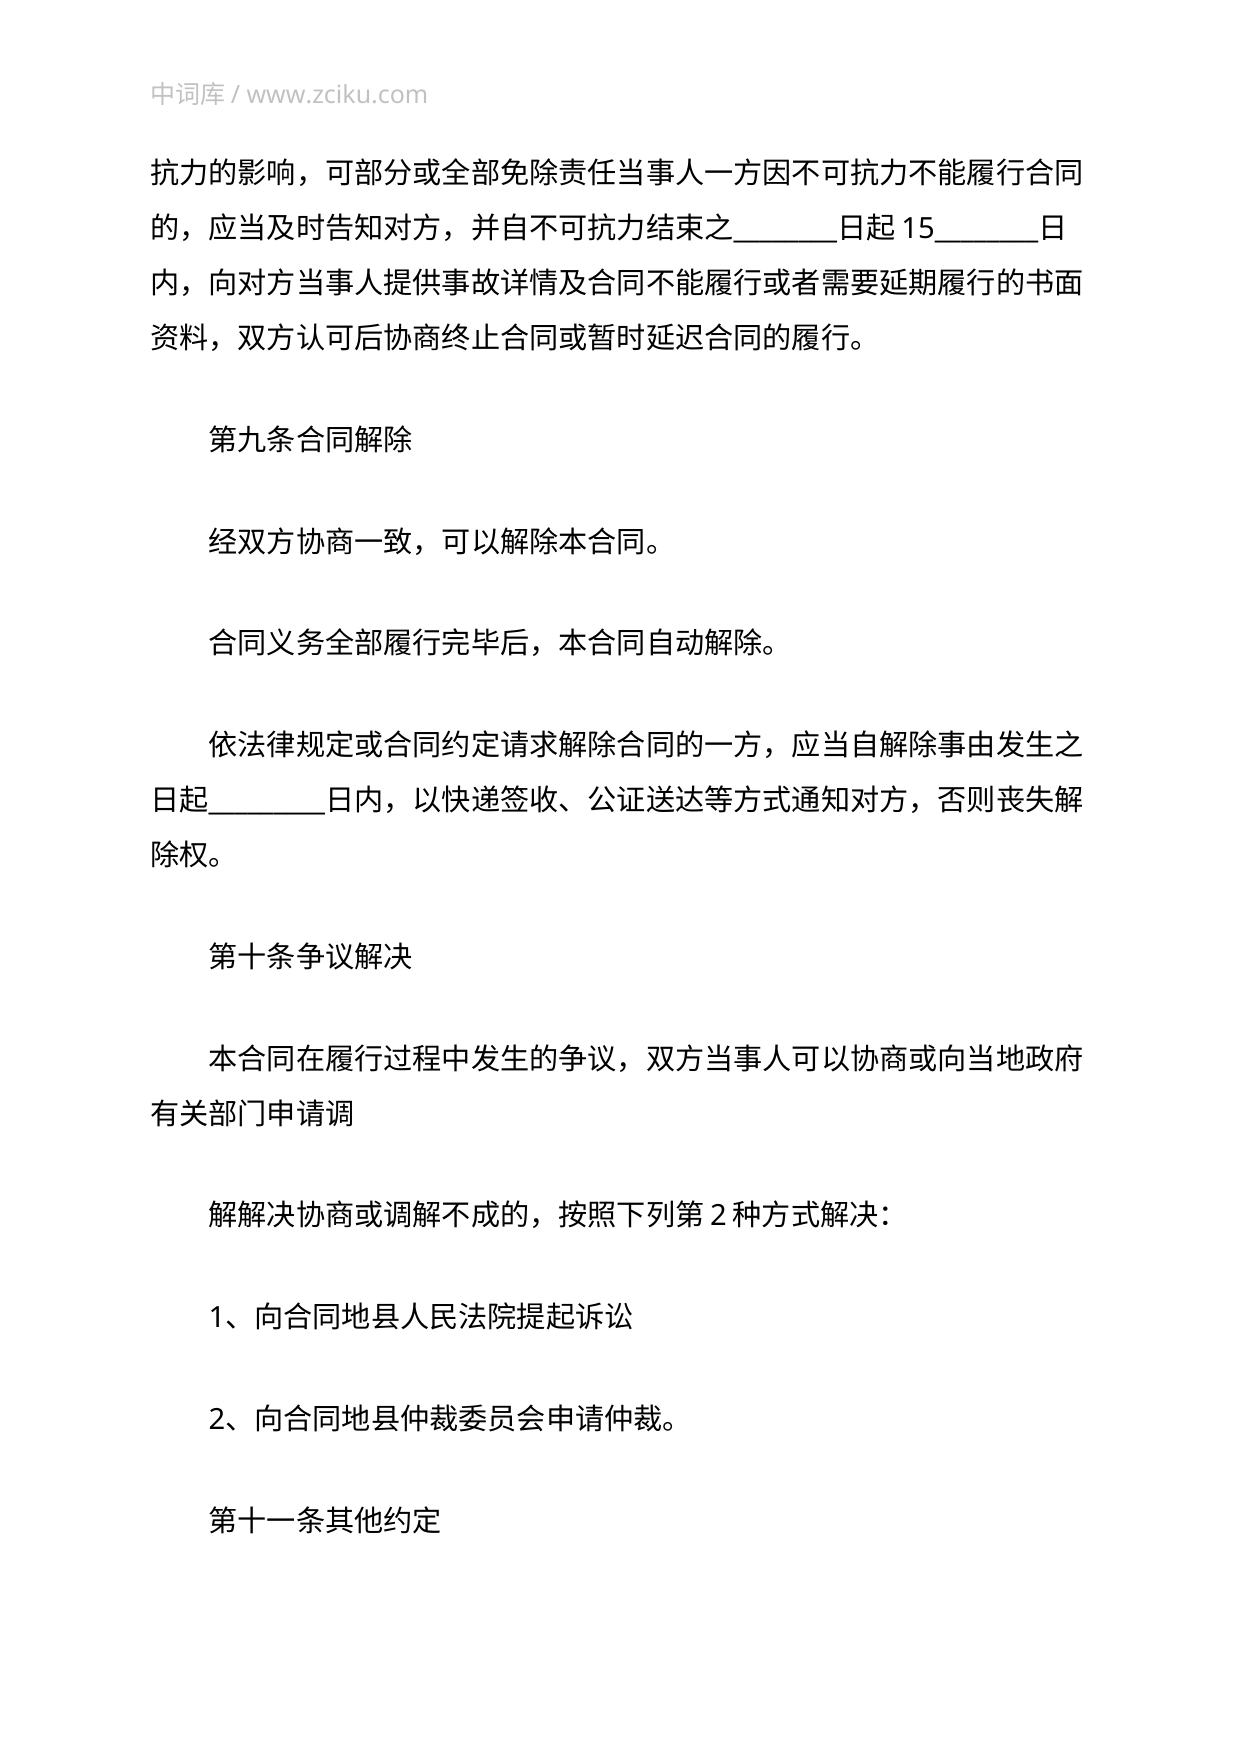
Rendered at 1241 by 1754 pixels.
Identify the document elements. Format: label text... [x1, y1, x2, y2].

text 依法律规定或合同约定请求解除合同的一方，应当自解除事由发生之日起_________日内，以快递签收、公证送达等方式通知对方，否则丧失解除权。 [150, 722, 1090, 874]
text 本合同在履行过程中发生的争议，双方当事人可以协商或向当地政府有关部门申请调 [150, 1035, 1090, 1132]
text 2、向合同地县仲裁委员会申请仲裁。 [150, 1396, 1090, 1438]
text 第九条合同解除 [150, 417, 1090, 459]
text 1、向合同地县人民法院提起诉讼 [150, 1294, 1090, 1336]
text 第十一条其他约定 [150, 1498, 1090, 1540]
text 第十条争议解决 [150, 933, 1090, 976]
text 解解决协商或调解不成的，按照下列第2种方式解决： [150, 1192, 1090, 1234]
text 经双方协商一致，可以解除本合同。 [150, 518, 1090, 561]
text 合同义务全部履行完毕后，本合同自动解除。 [150, 620, 1090, 662]
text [150, 150, 1090, 357]
